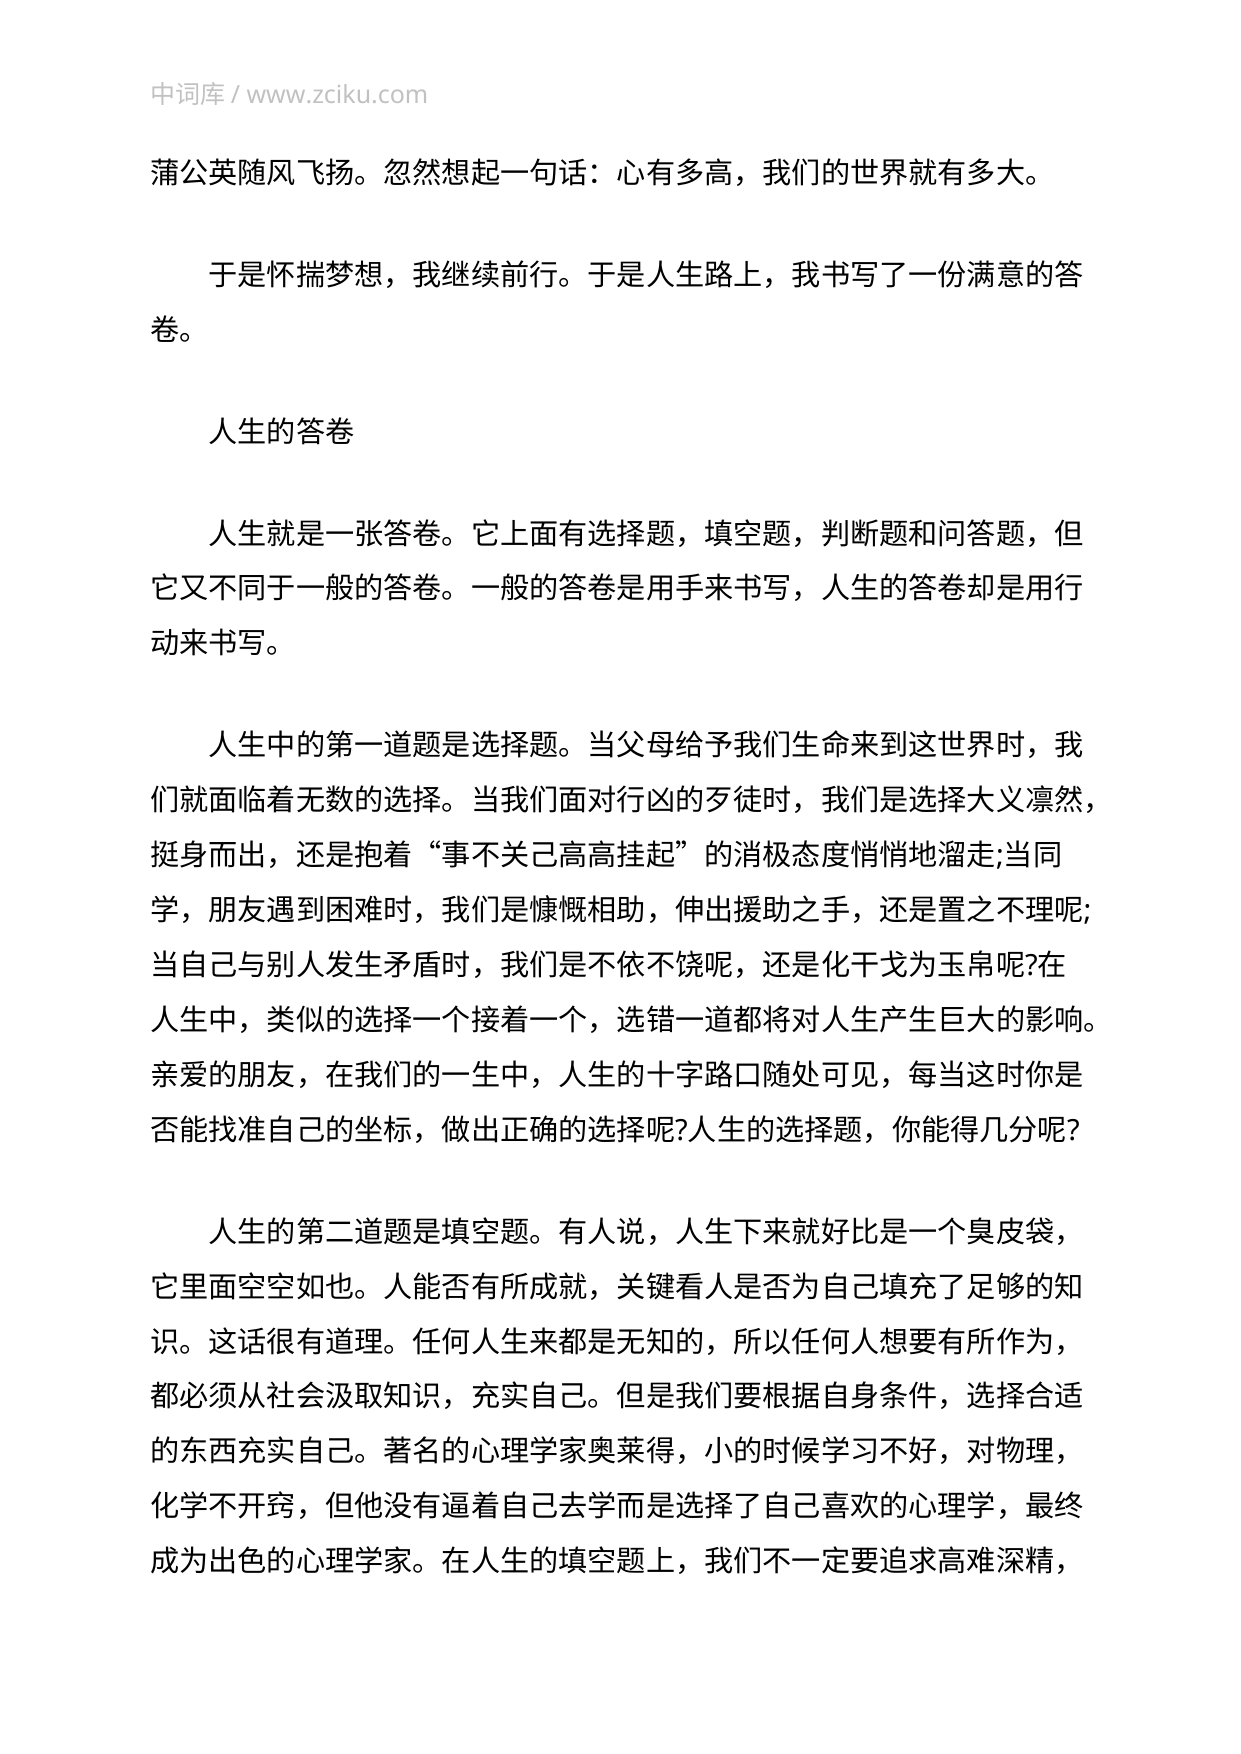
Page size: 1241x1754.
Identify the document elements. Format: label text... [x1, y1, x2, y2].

text 人生中的第一道题是选择题。当父母给予我们生命来到这世界时，我们就面临着无数的选择。当我们面对行凶的歹徒时，我们是选择大义凛然，挺身而出，还是抱着“事不关己高高挂起”的消极态度悄悄地溜走;当同学，朋友遇到困难时，我们是慷慨相助，伸出援助之手，还是置之不理呢;当自己与别人发生矛盾时，我们是不依不饶呢，还是化干戈为玉帛呢?在人生中，类似的选择一个接着一个，选错一道都将对人生产生巨大的影响。亲爱的朋友，在我们的一生中，人生的十字路口随处可见，每当这时你是否能找准自己的坐标，做出正确的选择呢?人生的选择题，你能得几分呢? [150, 722, 1090, 1149]
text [150, 1208, 1090, 1580]
text 人生的答卷 [150, 408, 1090, 451]
text 于是怀揣梦想，我继续前行。于是人生路上，我书写了一份满意的答卷。 [150, 252, 1090, 349]
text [150, 150, 1090, 192]
text 人生就是一张答卷。它上面有选择题，填空题，判断题和问答题，但它又不同于一般的答卷。一般的答卷是用手来书写，人生的答卷却是用行动来书写。 [150, 510, 1090, 662]
